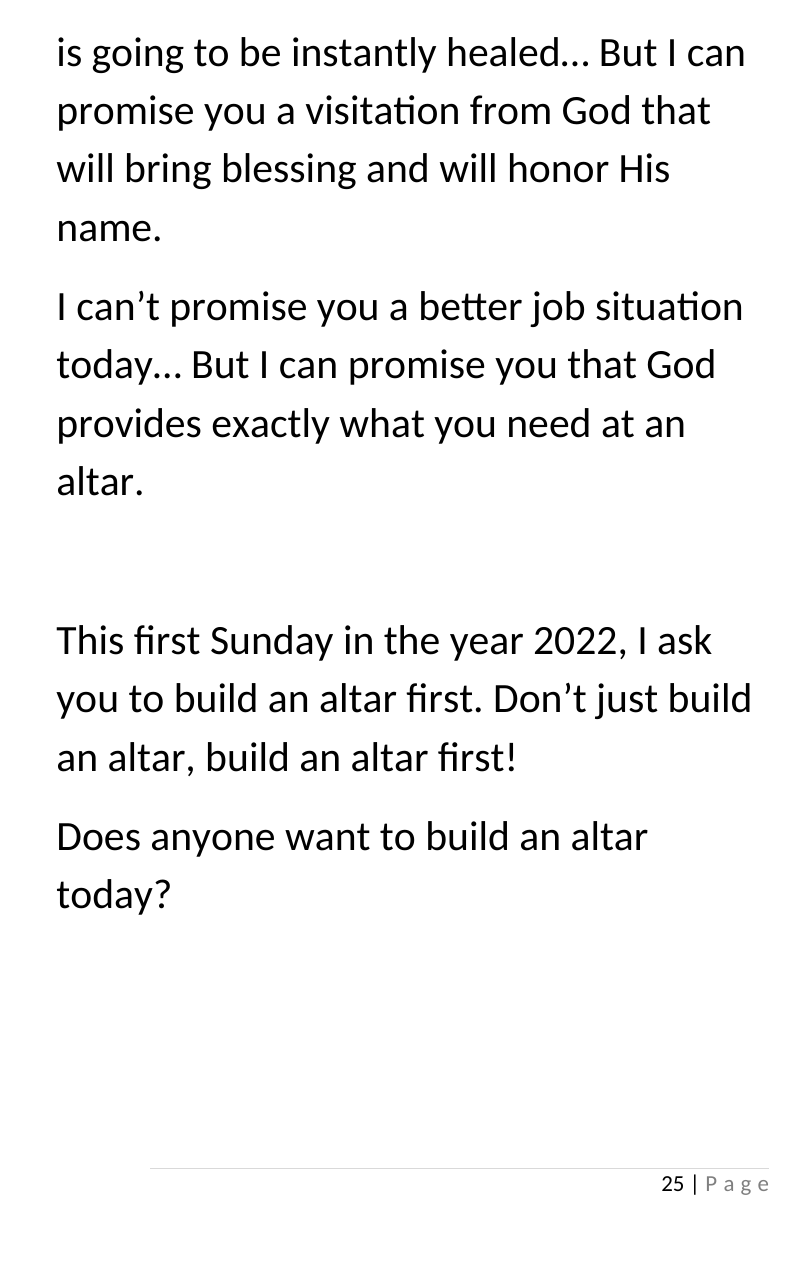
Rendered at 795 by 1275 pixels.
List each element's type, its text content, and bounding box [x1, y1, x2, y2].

text This first Sunday in the year 2022, I ask you to build an altar first. Don’t just build an altar, build an altar first! [56, 614, 769, 782]
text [56, 26, 769, 252]
text Does anyone want to build an altar today? [56, 810, 769, 919]
text I can’t promise you a better job situation today… But I can promise you that God provides exactly what you need at an altar. [56, 280, 769, 506]
